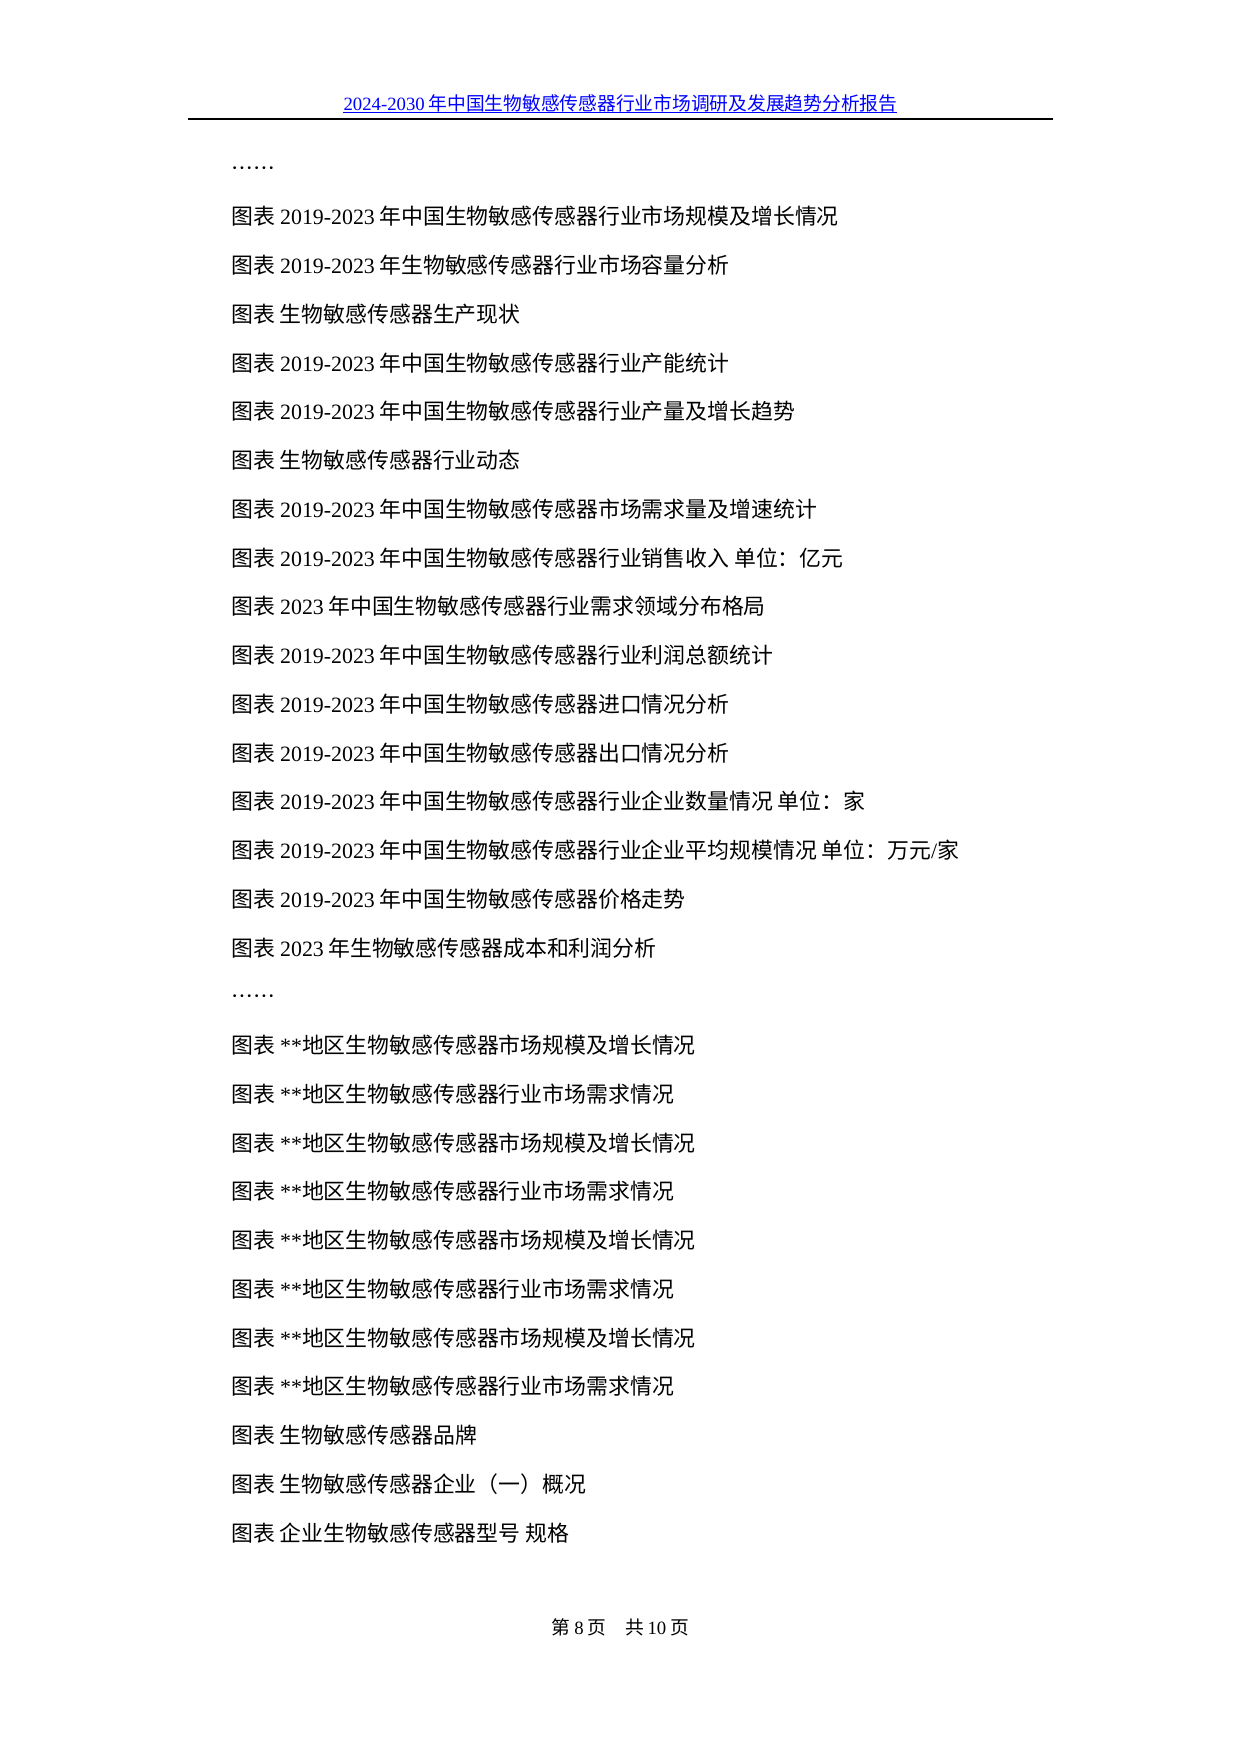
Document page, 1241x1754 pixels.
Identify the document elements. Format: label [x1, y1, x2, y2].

text [187, 150, 1053, 1548]
